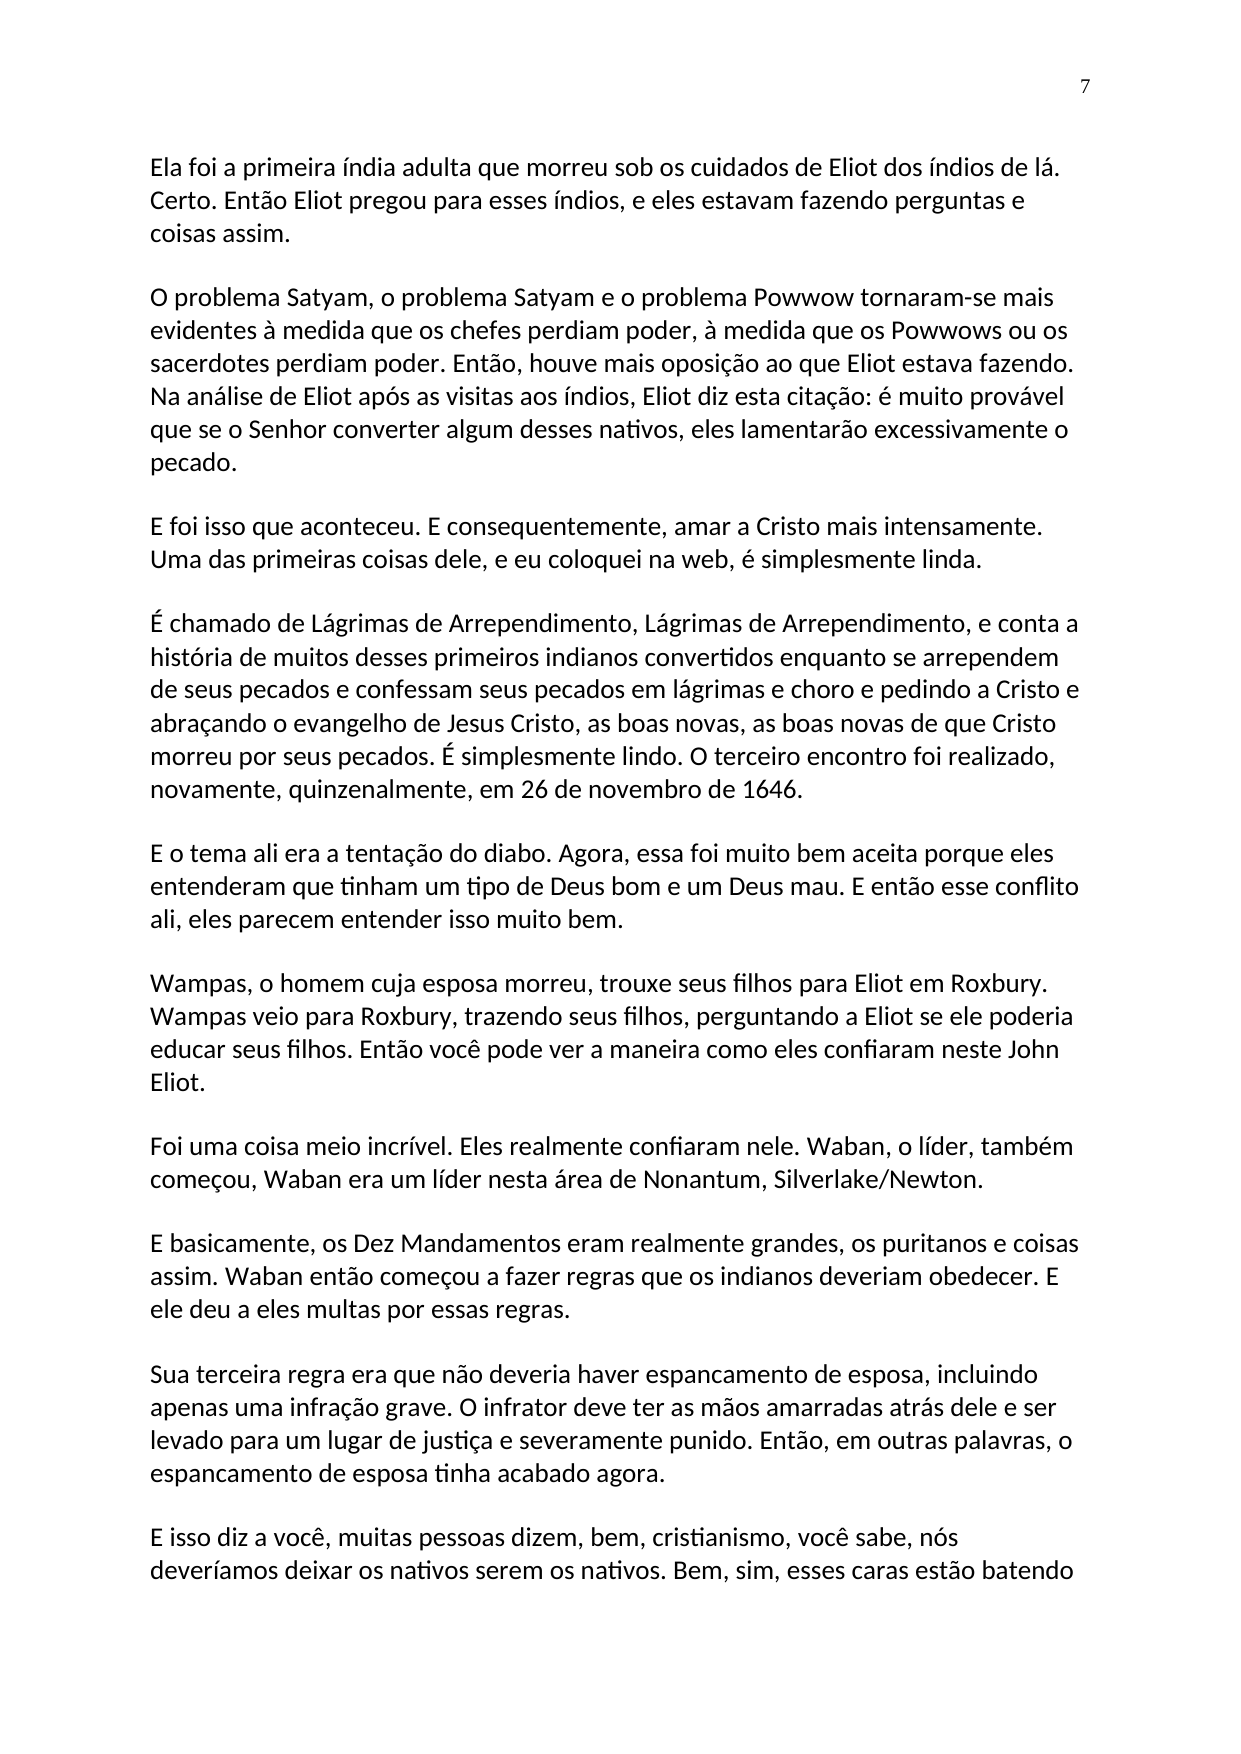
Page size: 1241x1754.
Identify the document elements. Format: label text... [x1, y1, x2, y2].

text E foi isso que aconteceu. E consequentemente, amar a Cristo mais intensamente. Uma das primeiras coisas dele, e eu coloquei na web, é simplesmente linda. [150, 509, 1090, 576]
text Ela foi a primeira índia adulta que morreu sob os cuidados de Eliot dos índios de lá. Certo. Então Eliot pregou para esses índios, e eles estavam fazendo perguntas e coisas assim. [150, 150, 1090, 249]
text É chamado de Lágrimas de Arrependimento, Lágrimas de Arrependimento, e conta a história de muitos desses primeiros indianos convertidos enquanto se arrependem de seus pecados e confessam seus pecados em lágrimas e choro e pedindo a Cristo e abraçando o evangelho de Jesus Cristo, as boas novas, as boas novas de que Cristo morreu por seus pecados. É simplesmente lindo. O terceiro encontro foi realizado, novamente, quinzenalmente, em 26 de novembro de 1646. [150, 607, 1090, 805]
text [150, 1520, 1090, 1586]
text E o tema ali era a tentação do diabo. Agora, essa foi muito bem aceita porque eles entenderam que tinham um tipo de Deus bom e um Deus mau. E então esse conflito ali, eles parecem entender isso muito bem. [150, 836, 1090, 935]
text Wampas, o homem cuja esposa morreu, trouxe seus filhos para Eliot em Roxbury. Wampas veio para Roxbury, trazendo seus filhos, perguntando a Eliot se ele poderia educar seus filhos. Então você pode ver a maneira como eles confiaram neste John Eliot. [150, 966, 1090, 1098]
text Foi uma coisa meio incrível. Eles realmente confiaram nele. Waban, o líder, também começou, Waban era um líder nesta área de Nonantum, Silverlake/Newton. [150, 1129, 1090, 1195]
text O problema Satyam, o problema Satyam e o problema Powwow tornaram-se mais evidentes à medida que os chefes perdiam poder, à medida que os Powwows ou os sacerdotes perdiam poder. Então, houve mais oposição ao que Eliot estava fazendo. Na análise de Eliot após as visitas aos índios, Eliot diz esta citação: é muito provável que se o Senhor converter algum desses nativos, eles lamentarão excessivamente o pecado. [150, 280, 1090, 478]
text Sua terceira regra era que não deveria haver espancamento de esposa, incluindo apenas uma infração grave. O infrator deve ter as mãos amarradas atrás dele e ser levado para um lugar de justiça e severamente punido. Então, em outras palavras, o espancamento de esposa tinha acabado agora. [150, 1357, 1090, 1489]
text E basicamente, os Dez Mandamentos eram realmente grandes, os puritanos e coisas assim. Waban então começou a fazer regras que os indianos deveriam obedecer. E ele deu a eles multas por essas regras. [150, 1227, 1090, 1326]
